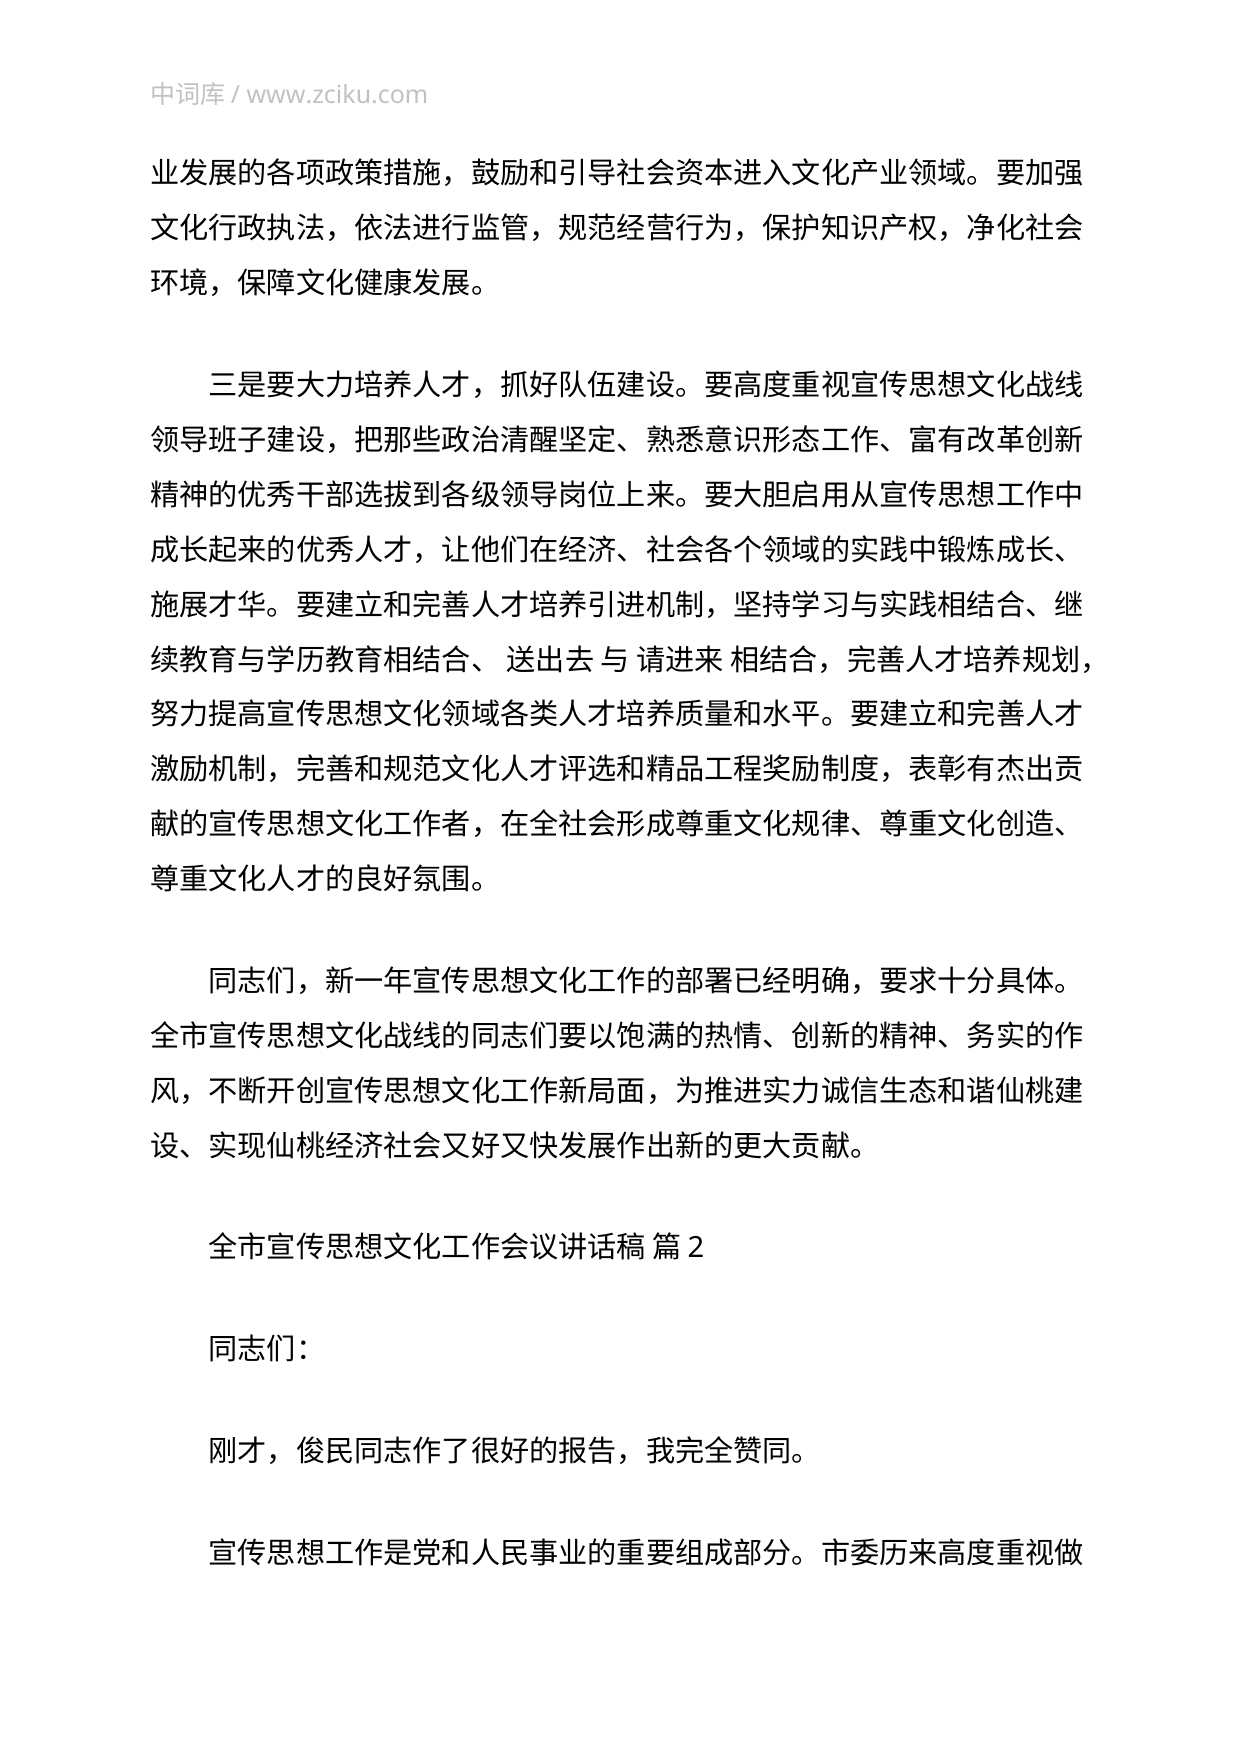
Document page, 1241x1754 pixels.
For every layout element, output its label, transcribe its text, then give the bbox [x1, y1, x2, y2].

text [150, 1529, 1090, 1572]
text 全市宣传思想文化工作会议讲话稿 篇2 [150, 1224, 1090, 1266]
text 同志们： [150, 1326, 1090, 1368]
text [150, 150, 1090, 302]
text 三是要大力培养人才，抓好队伍建设。要高度重视宣传思想文化战线领导班子建设，把那些政治清醒坚定、熟悉意识形态工作、富有改革创新精神的优秀干部选拔到各级领导岗位上来。要大胆启用从宣传思想工作中成长起来的优秀人才，让他们在经济、社会各个领域的实践中锻炼成长、施展才华。要建立和完善人才培养引进机制，坚持学习与实践相结合、继续教育与学历教育相结合、 送出去 与 请进来 相结合，完善人才培养规划，努力提高宣传思想文化领域各类人才培养质量和水平。要建立和完善人才激励机制，完善和规范文化人才评选和精品工程奖励制度，表彰有杰出贡献的宣传思想文化工作者，在全社会形成尊重文化规律、尊重文化创造、尊重文化人才的良好氛围。 [150, 362, 1090, 898]
text 刚才，俊民同志作了很好的报告，我完全赞同。 [150, 1428, 1090, 1470]
text 同志们，新一年宣传思想文化工作的部署已经明确，要求十分具体。全市宣传思想文化战线的同志们要以饱满的热情、创新的精神、务实的作风，不断开创宣传思想文化工作新局面，为推进实力诚信生态和谐仙桃建设、实现仙桃经济社会又好又快发展作出新的更大贡献。 [150, 957, 1090, 1164]
